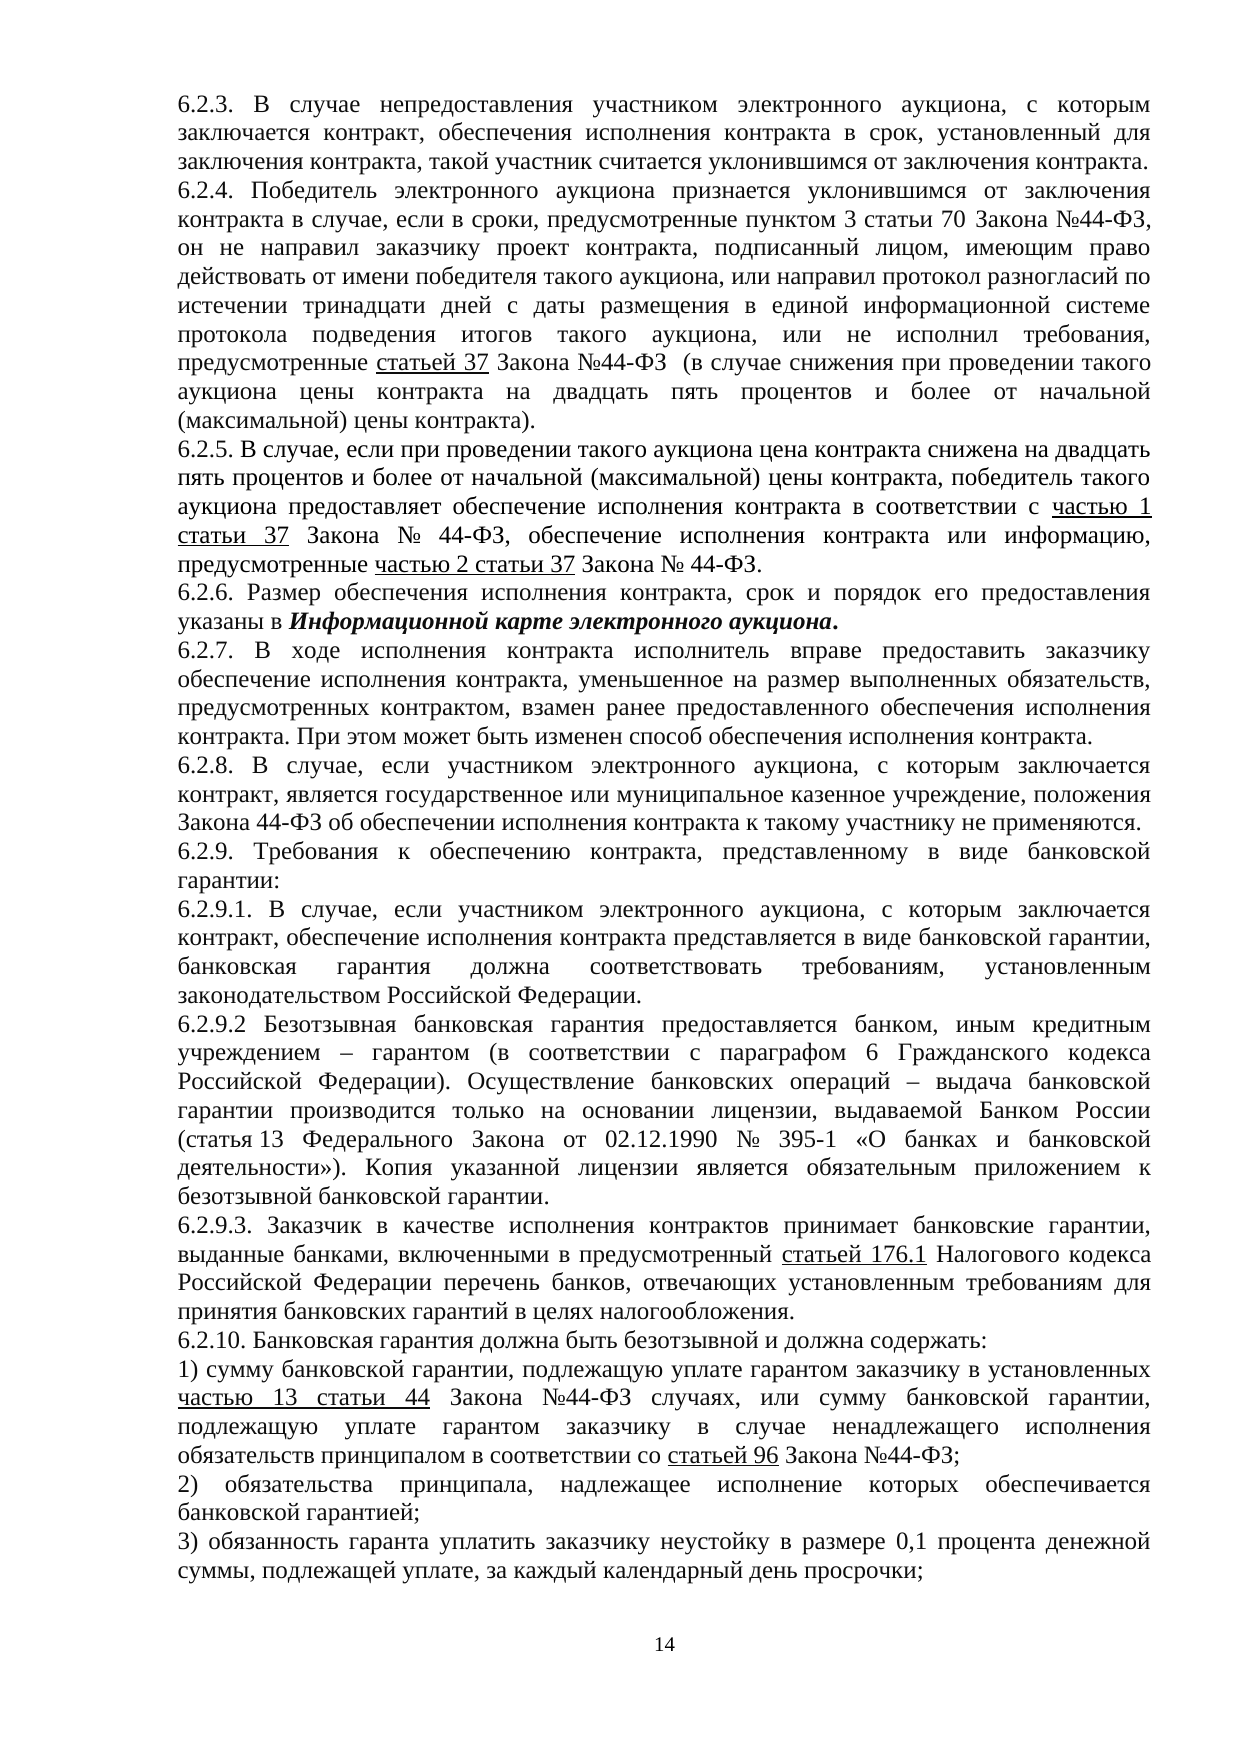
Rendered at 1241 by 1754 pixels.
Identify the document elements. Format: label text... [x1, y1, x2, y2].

text 2) обязательства принципала, надлежащее исполнение которых обеспечивается банковской гарантией; [177, 1469, 1152, 1526]
text 6.2.8. В случае, если участником электронного аукциона, с которым заключается контракт, является государственное или муниципальное казенное учреждение, положения Закона 44-ФЗ об обеспечении исполнения контракта к такому участнику не применяются. [177, 750, 1152, 836]
text 6.2.3. В случае непредоставления участником электронного аукциона, с которым заключается контракт, обеспечения исполнения контракта в срок, установленный для заключения контракта, такой участник считается уклонившимся от заключения контракта. [177, 89, 1152, 175]
text 6.2.9. Требования к обеспечению контракта, представленному в виде банковской гарантии: [177, 836, 1152, 894]
text 6.2.7. В ходе исполнения контракта исполнитель вправе предоставить заказчику обеспечение исполнения контракта, уменьшенное на размер выполненных обязательств, предусмотренных контрактом, взамен ранее предоставленного обеспечения исполнения контракта. При этом может быть изменен способ обеспечения исполнения контракта. [177, 635, 1152, 750]
text 6.2.9.1. В случае, если участником электронного аукциона, с которым заключается контракт, обеспечение исполнения контракта представляется в виде банковской гарантии, банковская гарантия должна соответствовать требованиям, установленным законодательством Российской Федерации. [177, 894, 1152, 1009]
text 6.2.9.2 Безотзывная банковская гарантия предоставляется банком, иным кредитным учреждением – гарантом (в соответствии с параграфом 6 Гражданского кодекса Российской Федерации). Осуществление банковских операций – выдача банковской гарантии производится только на основании лицензии, выдаваемой Банком России (статья 13 Федерального Закона от 02.12.1990 № 395-1 «О банках и банковской деятельности»). Копия указанной лицензии является обязательным приложением к безотзывной банковской гарантии. [177, 1009, 1152, 1210]
text 6.2.5. В случае, если при проведении такого аукциона цена контракта снижена на двадцать пять процентов и более от начальной (максимальной) цены контракта, победитель такого аукциона предоставляет обеспечение исполнения контракта в соответствии с частью 1 статьи 37 Закона № 44-ФЗ, обеспечение исполнения контракта или информацию, предусмотренные частью 2 статьи 37 Закона № 44-ФЗ. [177, 434, 1152, 577]
text 6.2.6. Размер обеспечения исполнения контракта, срок и порядок его предоставления указаны в Информационной карте электронного аукциона. [177, 577, 1152, 635]
text 6.2.4. Победитель электронного аукциона признается уклонившимся от заключения контракта в случае, если в сроки, предусмотренные пунктом 3 статьи 70 Закона №44-ФЗ, он не направил заказчику проект контракта, подписанный лицом, имеющим право действовать от имени победителя такого аукциона, или направил протокол разногласий по истечении тринадцати дней с даты размещения в единой информационной системе протокола подведения итогов такого аукциона, или не исполнил требования, предусмотренные статьей 37 Закона №44-ФЗ (в случае снижения при проведении такого аукциона цены контракта на двадцать пять процентов и более от начальной (максимальной) цены контракта). [177, 175, 1152, 434]
text 1) сумму банковской гарантии, подлежащую уплате гарантом заказчику в установленных частью 13 статьи 44 Закона №44-ФЗ случаях, или сумму банковской гарантии, подлежащую уплате гарантом заказчику в случае ненадлежащего исполнения обязательств принципалом в соответствии со статьей 96 Закона №44-ФЗ; [177, 1354, 1152, 1469]
text 6.2.10. Банковская гарантия должна быть безотзывной и должна содержать: [177, 1325, 1152, 1354]
text 3) обязанность гаранта уплатить заказчику неустойку в размере 0,1 процента денежной суммы, подлежащей уплате, за каждый календарный день просрочки; [177, 1526, 1152, 1584]
text 6.2.9.3. Заказчик в качестве исполнения контрактов принимает банковские гарантии, выданные банками, включенными в предусмотренный статьей 176.1 Налогового кодекса Российской Федерации перечень банков, отвечающих установленным требованиям для принятия банковских гарантий в целях налогообложения. [177, 1210, 1152, 1325]
